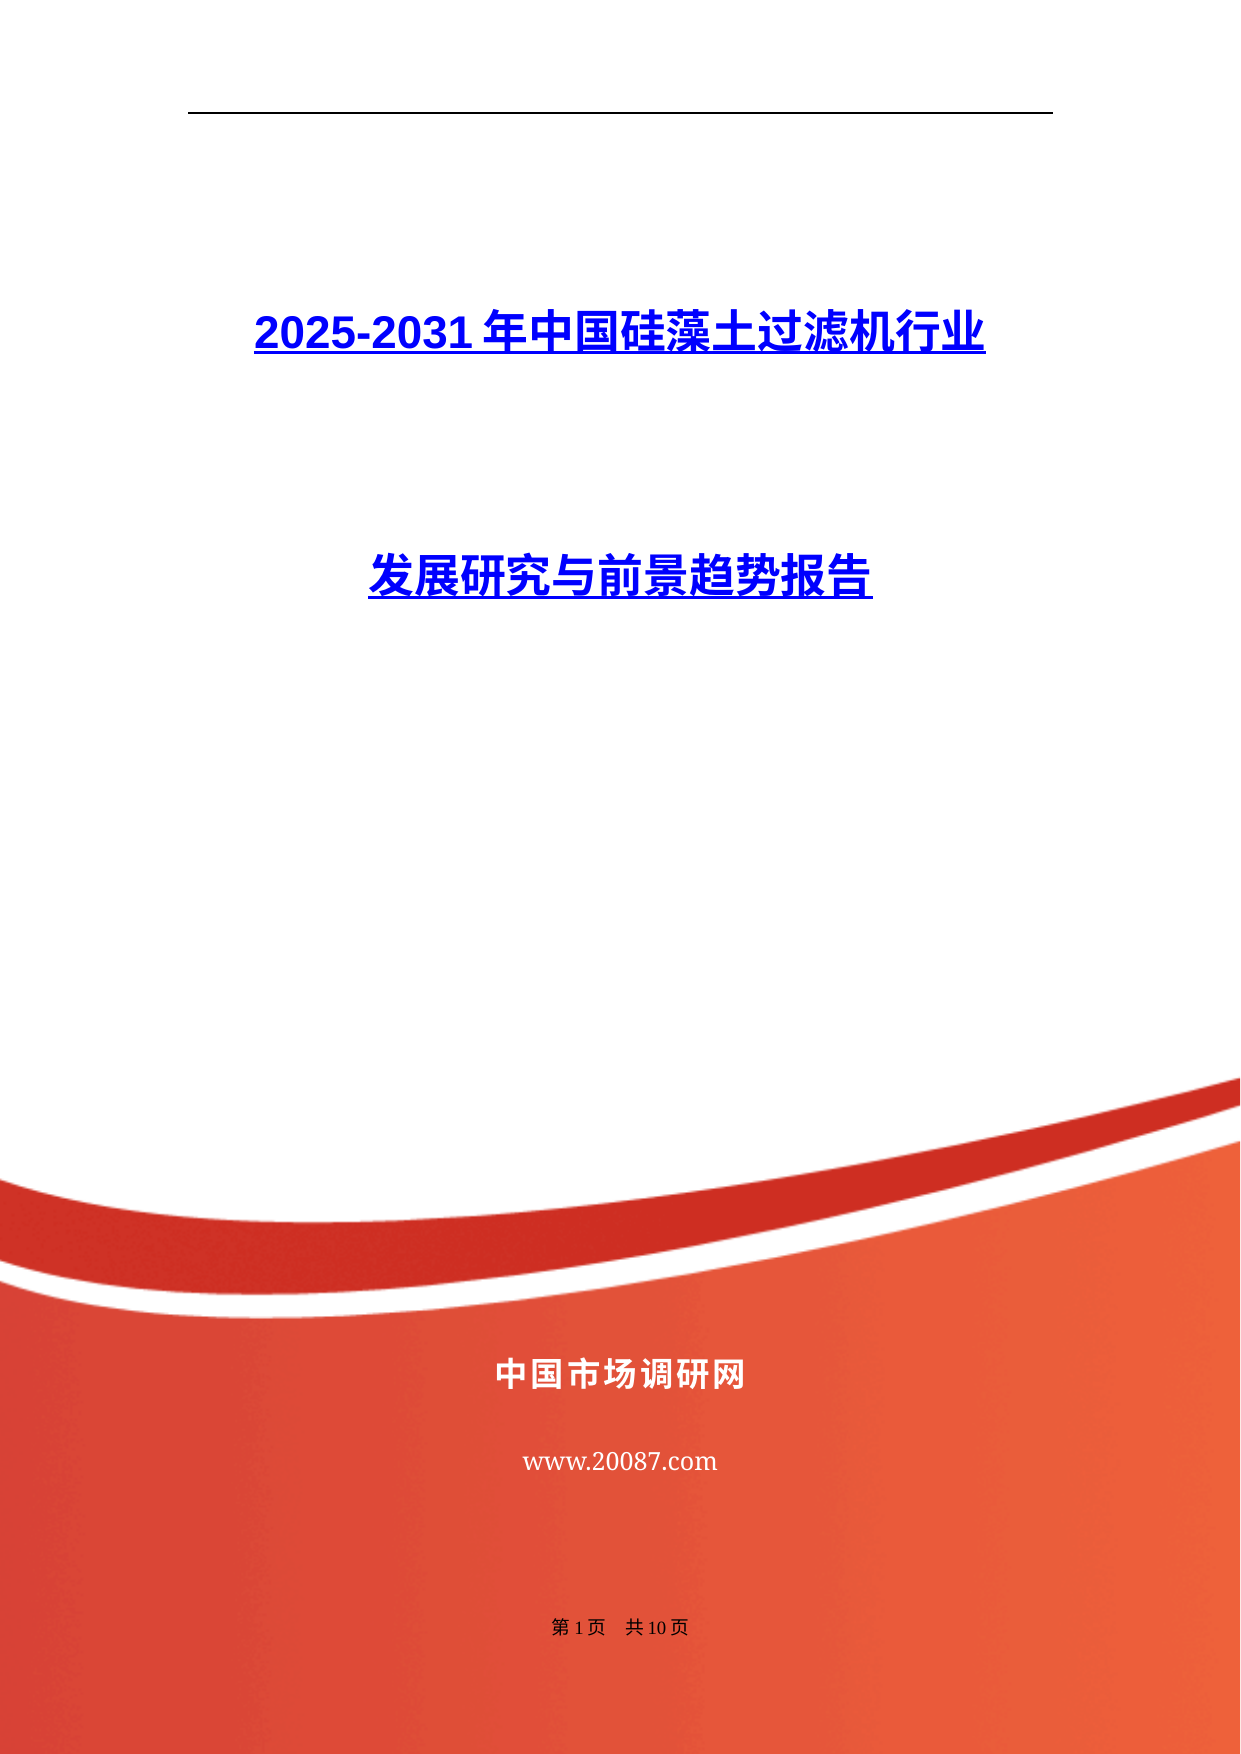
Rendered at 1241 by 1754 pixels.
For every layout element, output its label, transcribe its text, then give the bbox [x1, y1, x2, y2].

table_header 2025-2031年中国硅藻土过滤机行业发展研究与前景趋势报告 [188, 207, 1053, 773]
subtitle 中国市场调研网 [187, 1339, 1053, 1404]
picture [0, 1006, 1241, 1754]
text www.20087.com [187, 1428, 1053, 1493]
